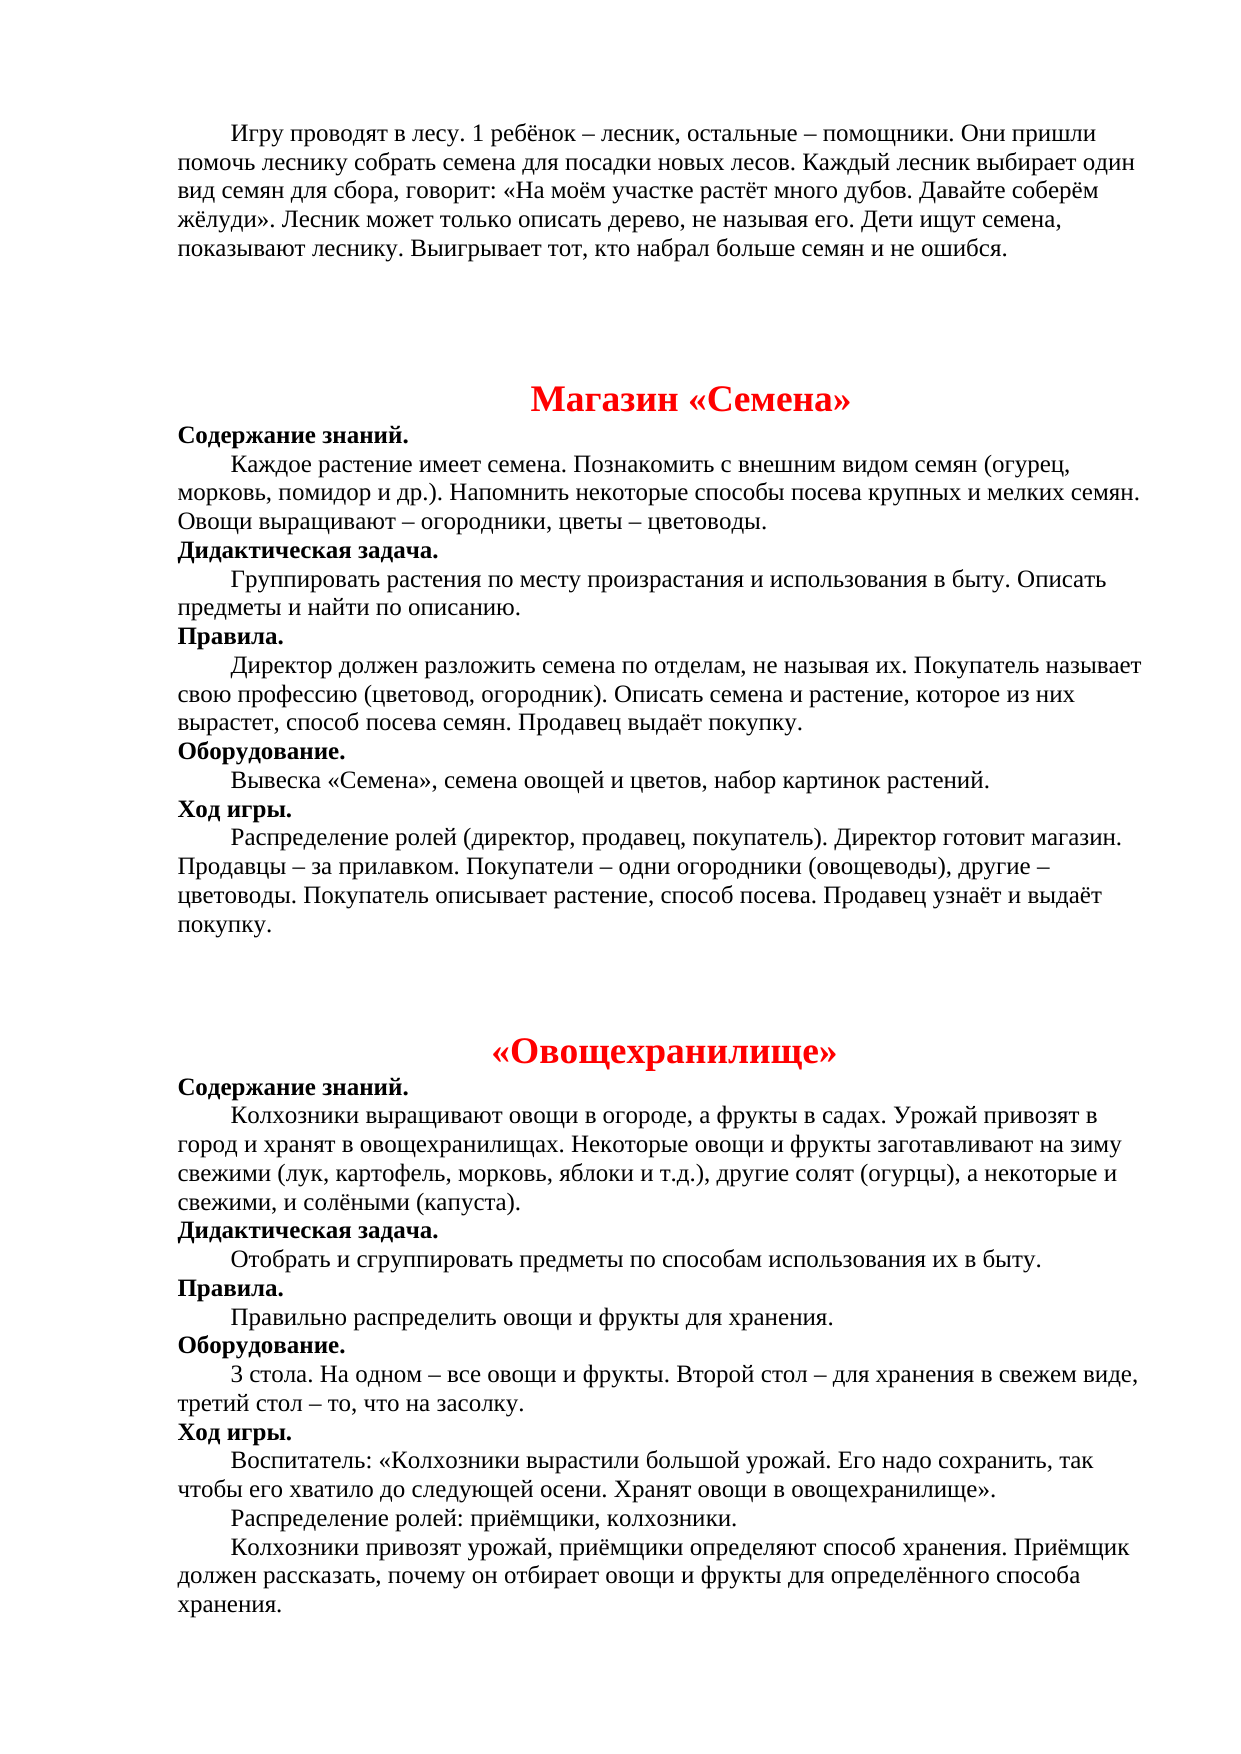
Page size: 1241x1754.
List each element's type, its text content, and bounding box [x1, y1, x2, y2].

text Отобрать и сгруппировать предметы по способам использования их в быту. [177, 1244, 1152, 1273]
text Правила. [177, 1273, 1152, 1302]
text Магазин «Семена» [177, 377, 1152, 420]
text Вывеска «Семена», семена овощей и цветов, набор картинок растений. [177, 765, 1152, 794]
text Правильно распределить овощи и фрукты для хранения. [177, 1302, 1152, 1330]
text Группировать растения по месту произрастания и использования в быту. Описать предметы и найти по описанию. [177, 564, 1152, 621]
text Директор должен разложить семена по отделам, не называя их. Покупатель называет свою профессию (цветовод, огородник). Описать семена и растение, которое из них вырастет, способ посева семян. Продавец выдаёт покупку. [177, 650, 1152, 736]
text Колхозники привозят урожай, приёмщики определяют способ хранения. Приёмщик должен рассказать, почему он отбирает овощи и фрукты для определённого способа хранения. [177, 1532, 1152, 1618]
text Игру проводят в лесу. 1 ребёнок – лесник, остальные – помощники. Они пришли помочь леснику собрать семена для посадки новых лесов. Каждый лесник выбирает один вид семян для сбора, говорит: «На моём участке растёт много дубов. Давайте соберём жёлуди». Лесник может только описать дерево, не называя его. Дети ищут семена, показывают леснику. Выигрывает тот, кто набрал больше семян и не ошибся. [177, 118, 1152, 262]
text Оборудование. [177, 736, 1152, 765]
text Распределение ролей (директор, продавец, покупатель). Директор готовит магазин. Продавцы – за прилавком. Покупатели – одни огородники (овощеводы), другие – цветоводы. Покупатель описывает растение, способ посева. Продавец узнаёт и выдаёт покупку. [177, 822, 1152, 937]
text Дидактическая задача. [177, 535, 1152, 564]
text Ход игры. [177, 1417, 1152, 1445]
text «Овощехранилище» [177, 1028, 1152, 1072]
text Содержание знаний. [177, 420, 1152, 449]
text Колхозники выращивают овощи в огороде, а фрукты в садах. Урожай привозят в город и хранят в овощехранилищах. Некоторые овощи и фрукты заготавливают на зиму свежими (лук, картофель, морковь, яблоки и т.д.), другие солят (огурцы), а некоторые и свежими, и солёными (капуста). [177, 1100, 1152, 1215]
text Распределение ролей: приёмщики, колхозники. [177, 1503, 1152, 1532]
text Содержание знаний. [177, 1072, 1152, 1100]
text 3 стола. На одном – все овощи и фрукты. Второй стол – для хранения в свежем виде, третий стол – то, что на засолку. [177, 1359, 1152, 1417]
text Ход игры. [177, 794, 1152, 822]
text Каждое растение имеет семена. Познакомить с внешним видом семян (огурец, морковь, помидор и др.). Напомнить некоторые способы посева крупных и мелких семян. Овощи выращивают – огородники, цветы – цветоводы. [177, 449, 1152, 535]
text Оборудование. [177, 1330, 1152, 1359]
text Дидактическая задача. [177, 1215, 1152, 1244]
text Воспитатель: «Колхозники вырастили большой урожай. Его надо сохранить, так чтобы его хватило до следующей осени. Хранят овощи в овощехранилище». [177, 1445, 1152, 1503]
text Правила. [177, 621, 1152, 650]
